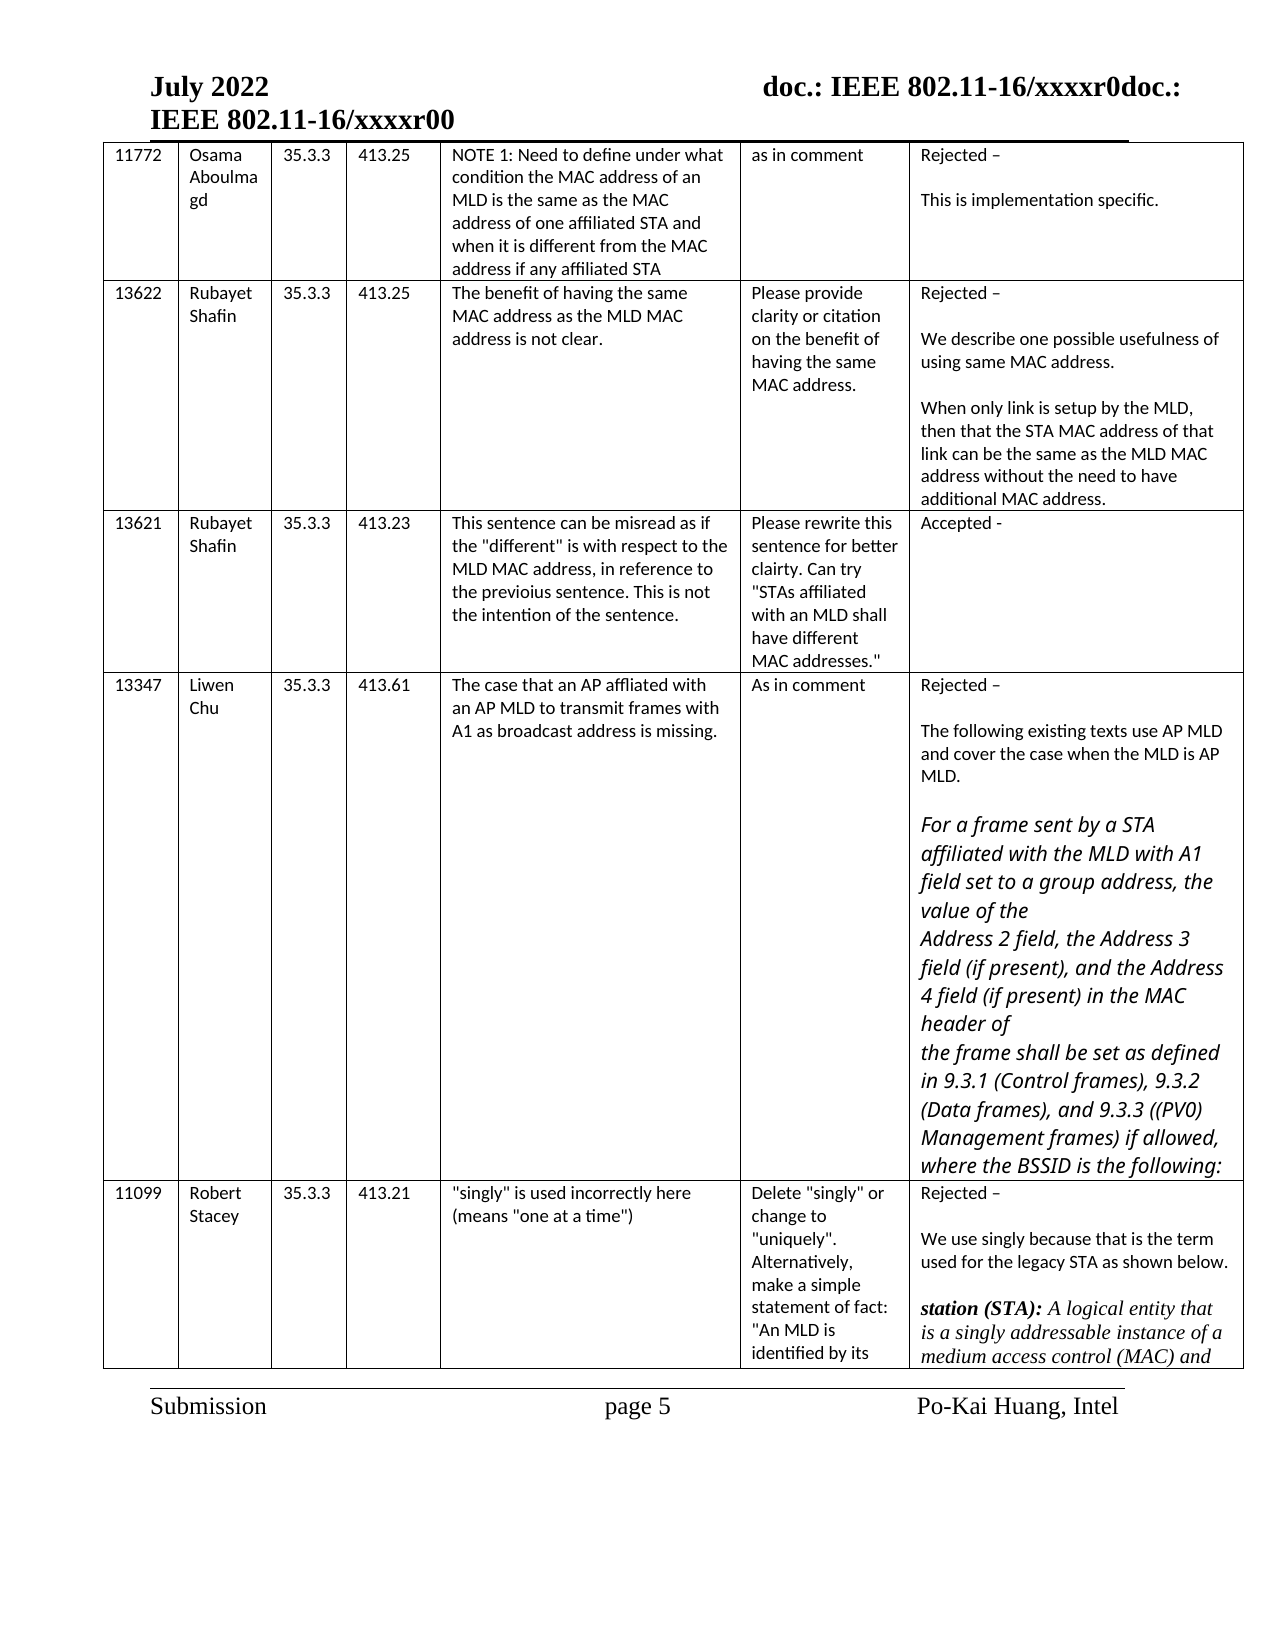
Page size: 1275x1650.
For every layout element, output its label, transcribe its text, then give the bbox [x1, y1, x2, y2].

table_cell Robert Stacey [179, 1181, 271, 1368]
table_cell 413.61 [347, 673, 440, 1180]
table_cell 11772 [104, 143, 178, 280]
table_cell Liwen Chu [179, 673, 271, 1180]
table_cell 13347 [104, 673, 178, 1180]
table_cell 13621 [104, 511, 178, 672]
table_cell This sentence can be misread as if the "different" is with respect to the MLD MAC address, in reference to the previoius sentence. This is not the intention of the sentence. [441, 511, 740, 672]
table_cell Osama Aboulmagd [179, 143, 271, 280]
table_cell as in comment [741, 143, 909, 280]
table_cell Rejected – We describe one possible usefulness of using same MAC address. When only link is setup by the MLD, then that the STA MAC address of that link can be the same as the MLD MAC address without the need to have additional MAC address. [910, 281, 1243, 510]
table_cell As in comment [741, 673, 909, 1180]
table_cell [910, 1181, 1243, 1368]
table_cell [441, 1181, 740, 1368]
table_cell 413.21 [347, 1181, 440, 1368]
table_cell 35.3.3 [272, 673, 346, 1180]
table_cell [741, 1181, 909, 1368]
table_cell The benefit of having the same MAC address as the MLD MAC address is not clear. [441, 281, 740, 510]
table_cell 35.3.3 [272, 1181, 346, 1368]
table_cell Please provide clarity or citation on the benefit of having the same MAC address. [741, 281, 909, 510]
table_cell NOTE 1: Need to define under what condition the MAC address of an MLD is the same as the MAC address of one affiliated STA and when it is different from the MAC address if any affiliated STA [441, 143, 740, 280]
table_cell 413.23 [347, 511, 440, 672]
table_cell 413.25 [347, 281, 440, 510]
table_cell Rejected – This is implementation specific. [910, 143, 1243, 280]
table_cell 35.3.3 [272, 511, 346, 672]
table_cell The case that an AP affliated with an AP MLD to transmit frames with A1 as broadcast address is missing. [441, 673, 740, 1180]
table_cell Rejected – The following existing texts use AP MLD and cover the case when the MLD is AP MLD. For a frame sent by a STA affiliated with the MLD with A1 field set to a group address, the value of the Address 2 field, the Address 3 field (if present), and the Address 4 field (if present) in the MAC header of the frame shall be set as defined in 9.3.1 (Control frames), 9.3.2 (Data frames), and 9.3.3 ((PV0) Management frames) if allowed, where the BSSID is the following: [910, 673, 1243, 1180]
table_cell Please rewrite this sentence for better clairty. Can try "STAs affiliated with an MLD shall have different MAC addresses." [741, 511, 909, 672]
table_cell 13622 [104, 281, 178, 510]
table_cell 413.25 [347, 143, 440, 280]
table_cell Rubayet Shafin [179, 281, 271, 510]
table_cell Rubayet Shafin [179, 511, 271, 672]
table_cell 11099 [104, 1181, 178, 1368]
table_cell 35.3.3 [272, 281, 346, 510]
table_cell 35.3.3 [272, 143, 346, 280]
table_cell Accepted - [910, 511, 1243, 672]
